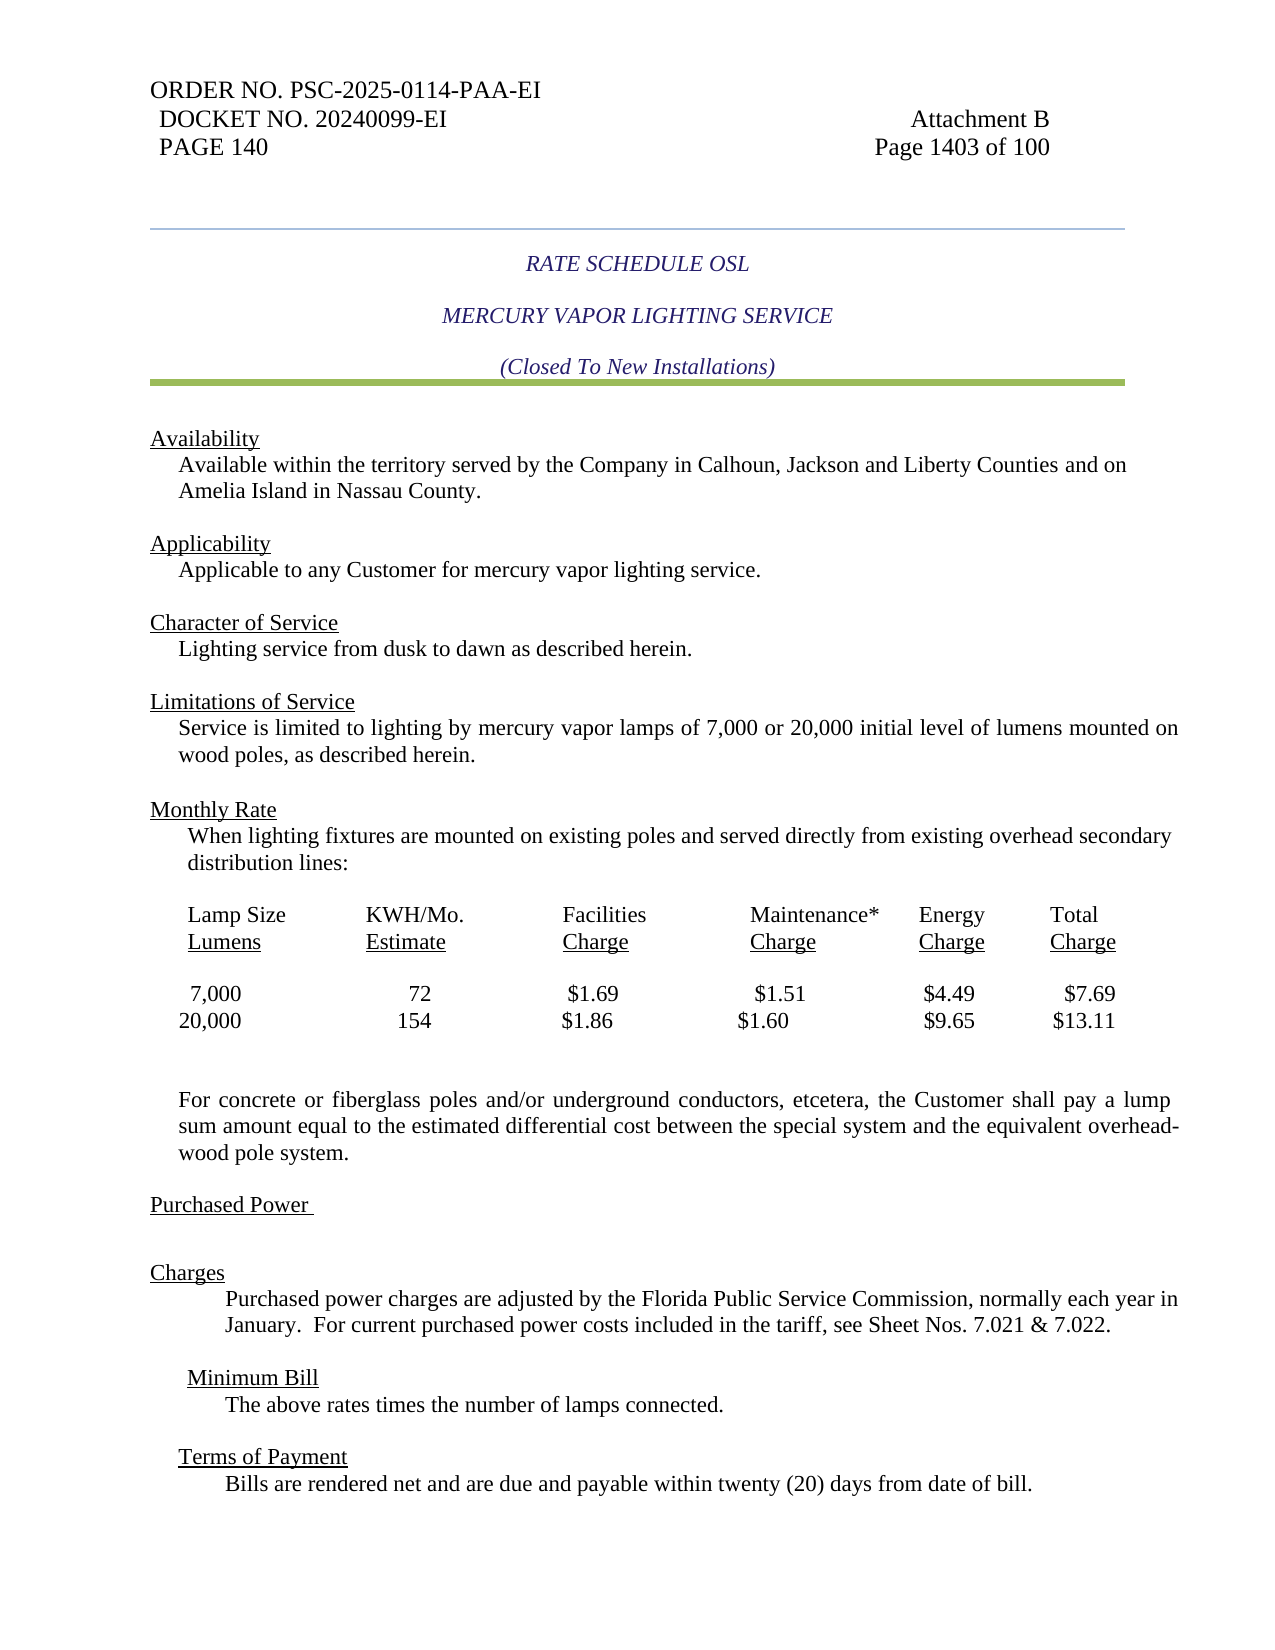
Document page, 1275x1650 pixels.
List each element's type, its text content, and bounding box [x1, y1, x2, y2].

text Purchased power charges are adjusted by the Florida Public Service Commission, normally each year in [178, 1285, 1181, 1312]
text The above rates times the number of lamps connected. [178, 1391, 1181, 1417]
subtitle Minimum Bill [150, 1364, 1125, 1391]
subtitle Monthly Rate [150, 796, 1125, 822]
text (Closed To New Installations) [150, 330, 1125, 379]
text Terms of Payment [178, 1443, 1181, 1470]
text When lighting fixtures are mounted on existing poles and served directly from existing overhead secondary distribution lines: [187, 822, 1181, 875]
text Lumens Estimate Charge Charge Charge Charge [187, 928, 1181, 954]
text For concrete or fiberglass poles and/or underground conductors, etcetera, the Customer shall pay a lump sum amount equal to the estimated differential cost between the special system and the equivalent overhead-wood pole system. [178, 1086, 1181, 1165]
subtitle Purchased Power [150, 1191, 1125, 1218]
text Service is limited to lighting by mercury vapor lamps of 7,000 or 20,000 initial level of lumens mounted on wood poles, as described herein. [178, 714, 1181, 767]
text January. For current purchased power costs included in the tariff, see Sheet Nos. 7.021 & 7.022. [178, 1312, 1181, 1338]
subtitle Availability [150, 424, 1125, 451]
subtitle Character of Service [150, 609, 1125, 635]
subtitle Applicability [150, 530, 1125, 556]
text 20,000 154 $1.86 $1.60 $9.65 $13.11 [178, 1007, 1182, 1033]
text Available within the territory served by the Company in Calhoun, Jackson and Liberty Counties and on Amelia Island in Nassau County. [178, 451, 1181, 504]
text 7,000 72 $1.69 $1.51 $4.49 $7.69 [178, 980, 1182, 1007]
text Lighting service from dusk to dawn as described herein. [178, 635, 1181, 662]
subtitle Charges [150, 1259, 1125, 1285]
text MERCURY VAPOR LIGHTING SERVICE [150, 279, 1125, 328]
text Bills are rendered net and are due and payable within twenty (20) days from date of bill. [150, 1470, 1182, 1496]
text RATE SCHEDULE OSL [150, 230, 1125, 277]
text Lamp Size KWH/Mo. Facilities Maintenance* Energy Total [187, 901, 1181, 928]
text Applicable to any Customer for mercury vapor lighting service. [178, 556, 1181, 583]
subtitle Limitations of Service [150, 688, 1125, 714]
